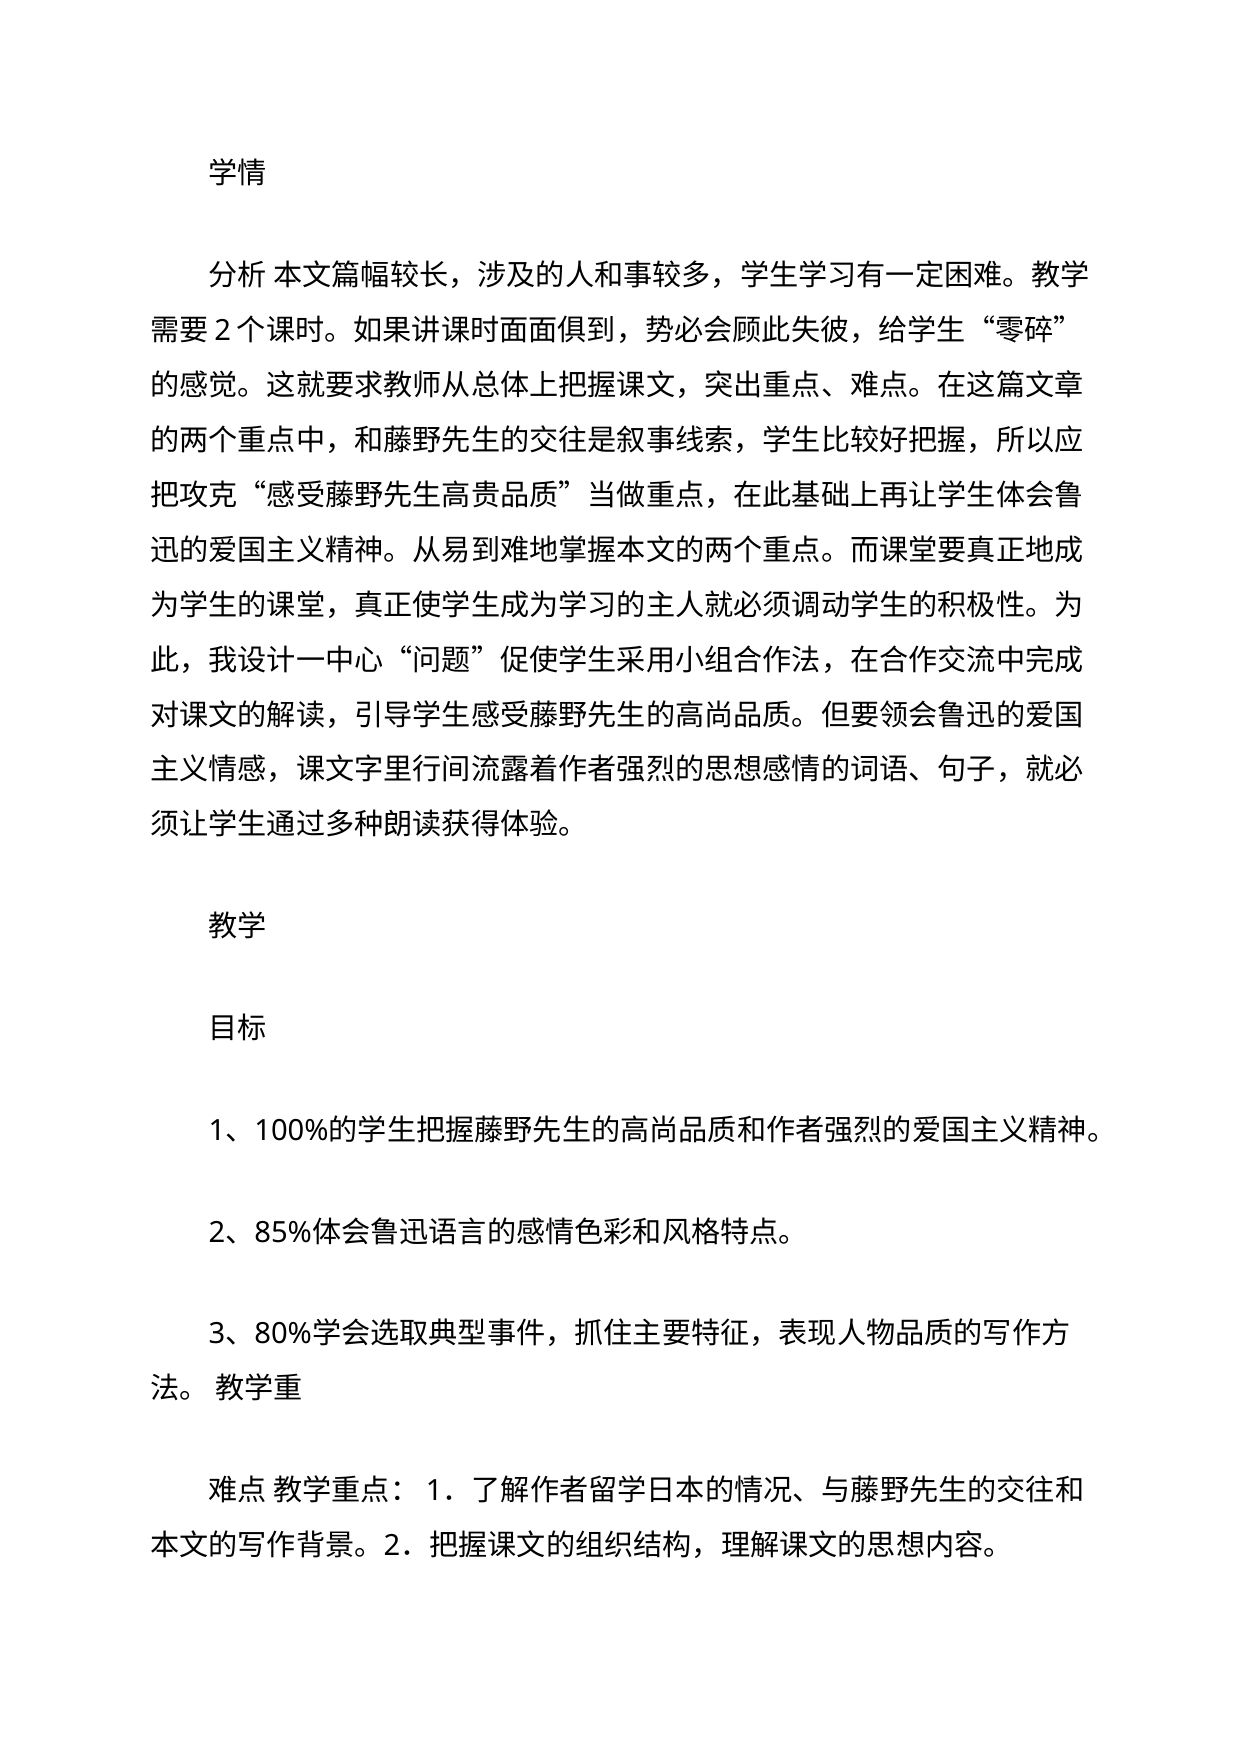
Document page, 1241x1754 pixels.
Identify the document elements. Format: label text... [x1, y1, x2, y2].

text 1、100%的学生把握藤野先生的高尚品质和作者强烈的爱国主义精神。 [150, 1106, 1090, 1148]
text 目标 [150, 1004, 1090, 1047]
text 2、85%体会鲁迅语言的感情色彩和风格特点。 [150, 1208, 1090, 1251]
text 3、80%学会选取典型事件，抓住主要特征，表现人物品质的写作方法。 教学重 [150, 1310, 1090, 1407]
text 学情 [150, 150, 1090, 192]
text 分析 本文篇幅较长，涉及的人和事较多，学生学习有一定困难。教学需要2个课时。如果讲课时面面俱到，势必会顾此失彼，给学生“零碎”的感觉。这就要求教师从总体上把握课文，突出重点、难点。在这篇文章的两个重点中，和藤野先生的交往是叙事线索，学生比较好把握，所以应把攻克“感受藤野先生高贵品质”当做重点，在此基础上再让学生体会鲁迅的爱国主义精神。从易到难地掌握本文的两个重点。而课堂要真正地成为学生的课堂，真正使学生成为学习的主人就必须调动学生的积极性。为此，我设计一中心“问题”促使学生采用小组合作法，在合作交流中完成对课文的解读，引导学生感受藤野先生的高尚品质。但要领会鲁迅的爱国主义情感，课文字里行间流露着作者强烈的思想感情的词语、句子，就必须让学生通过多种朗读获得体验。 [150, 252, 1090, 843]
text 教学 [150, 903, 1090, 945]
text 难点 教学重点： 1．了解作者留学日本的情况、与藤野先生的交往和本文的写作背景。2．把握课文的组织结构，理解课文的思想内容。 [150, 1467, 1090, 1564]
